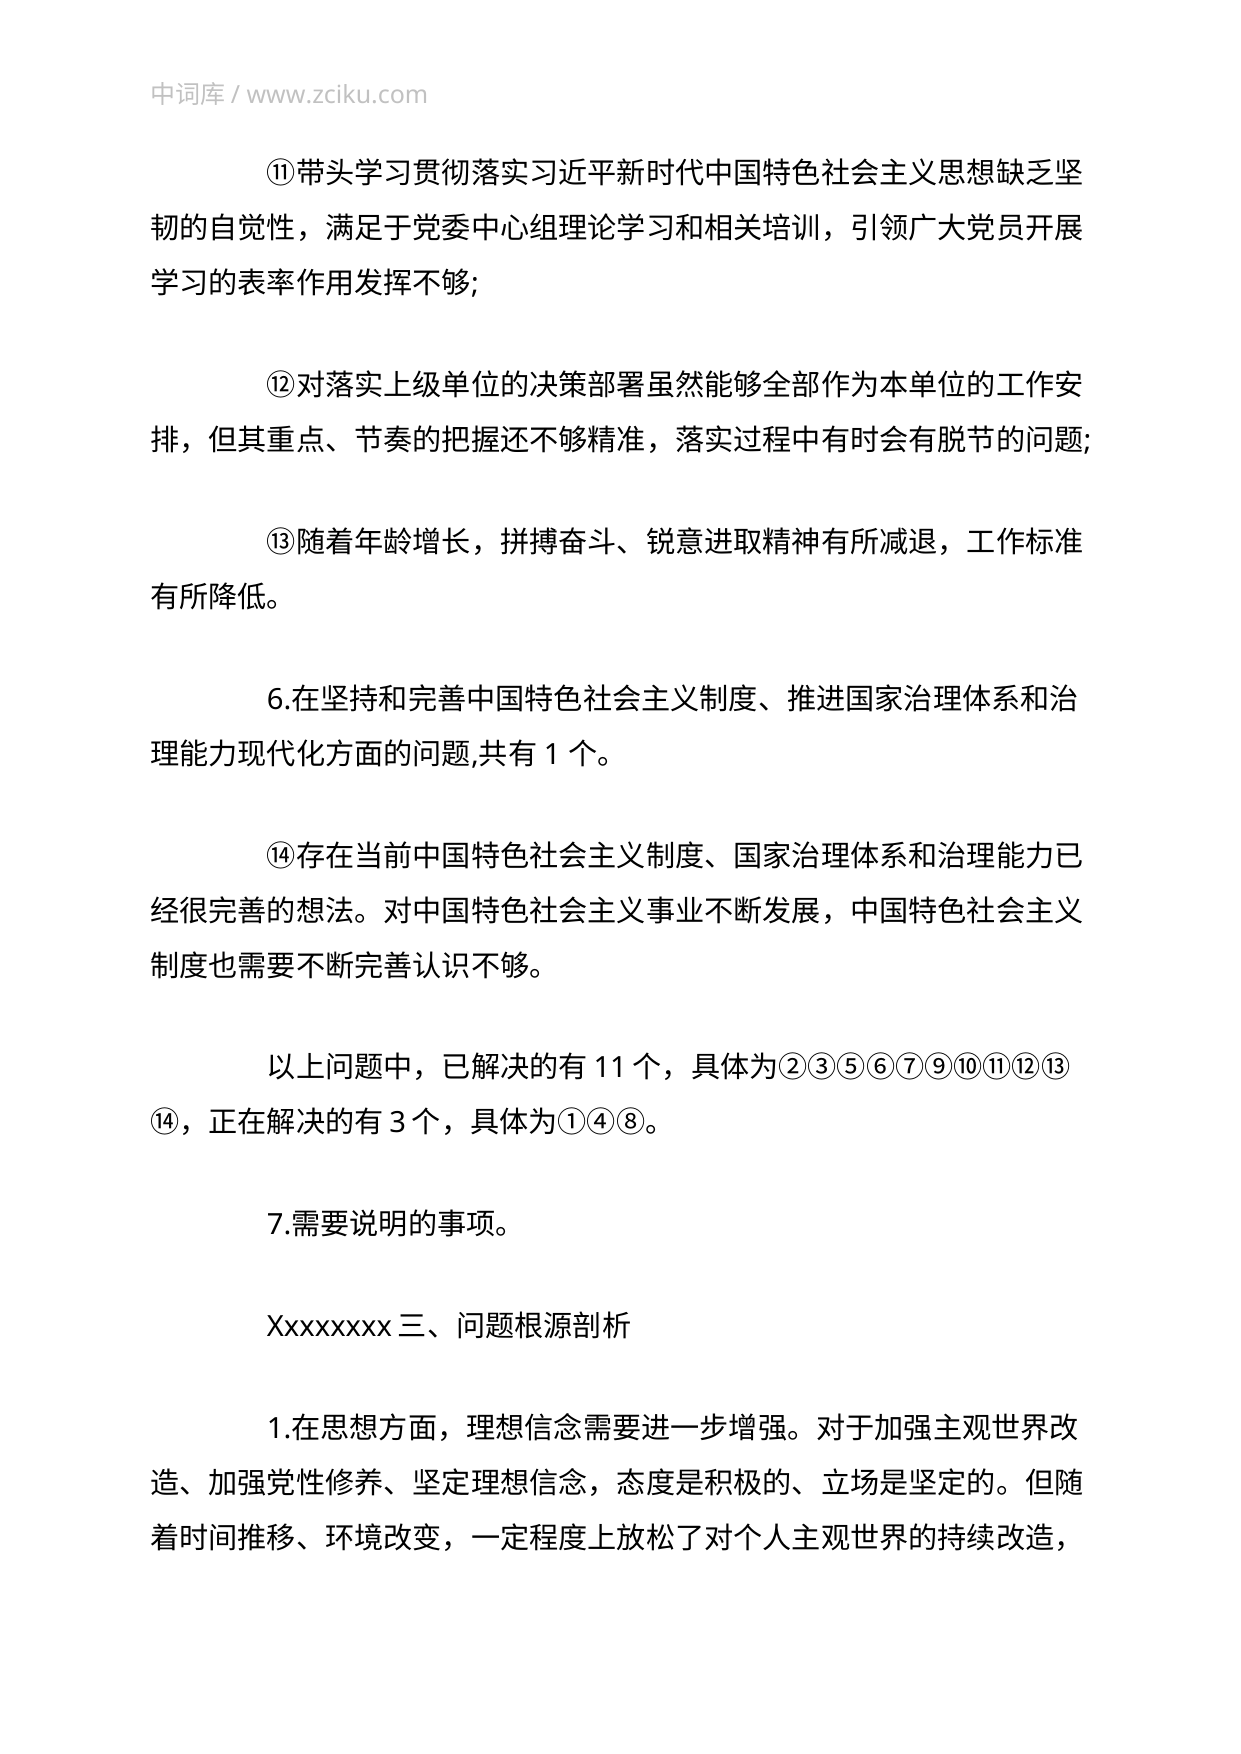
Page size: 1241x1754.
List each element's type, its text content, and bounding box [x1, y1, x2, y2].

text 以上问题中，已解决的有11个，具体为②③⑤⑥⑦⑨⑩⑪⑫⑬⑭，正在解决的有3个，具体为①④⑧。 [150, 1044, 1090, 1141]
text ⑫对落实上级单位的决策部署虽然能够全部作为本单位的工作安排，但其重点、节奏的把握还不够精准，落实过程中有时会有脱节的问题; [150, 362, 1090, 459]
text 7.需要说明的事项。 [150, 1201, 1090, 1243]
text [150, 1405, 1090, 1557]
text ⑪带头学习贯彻落实习近平新时代中国特色社会主义思想缺乏坚韧的自觉性，满足于党委中心组理论学习和相关培训，引领广大党员开展学习的表率作用发挥不够; [150, 150, 1090, 302]
text ⑭存在当前中国特色社会主义制度、国家治理体系和治理能力已经很完善的想法。对中国特色社会主义事业不断发展，中国特色社会主义制度也需要不断完善认识不够。 [150, 832, 1090, 984]
text ⑬随着年龄增长，拼搏奋斗、锐意进取精神有所减退，工作标准有所降低。 [150, 519, 1090, 616]
text Xxxxxxxx三、问题根源剖析 [150, 1303, 1090, 1345]
text 6.在坚持和完善中国特色社会主义制度、推进国家治理体系和治理能力现代化方面的问题,共有 1 个。 [150, 675, 1090, 773]
